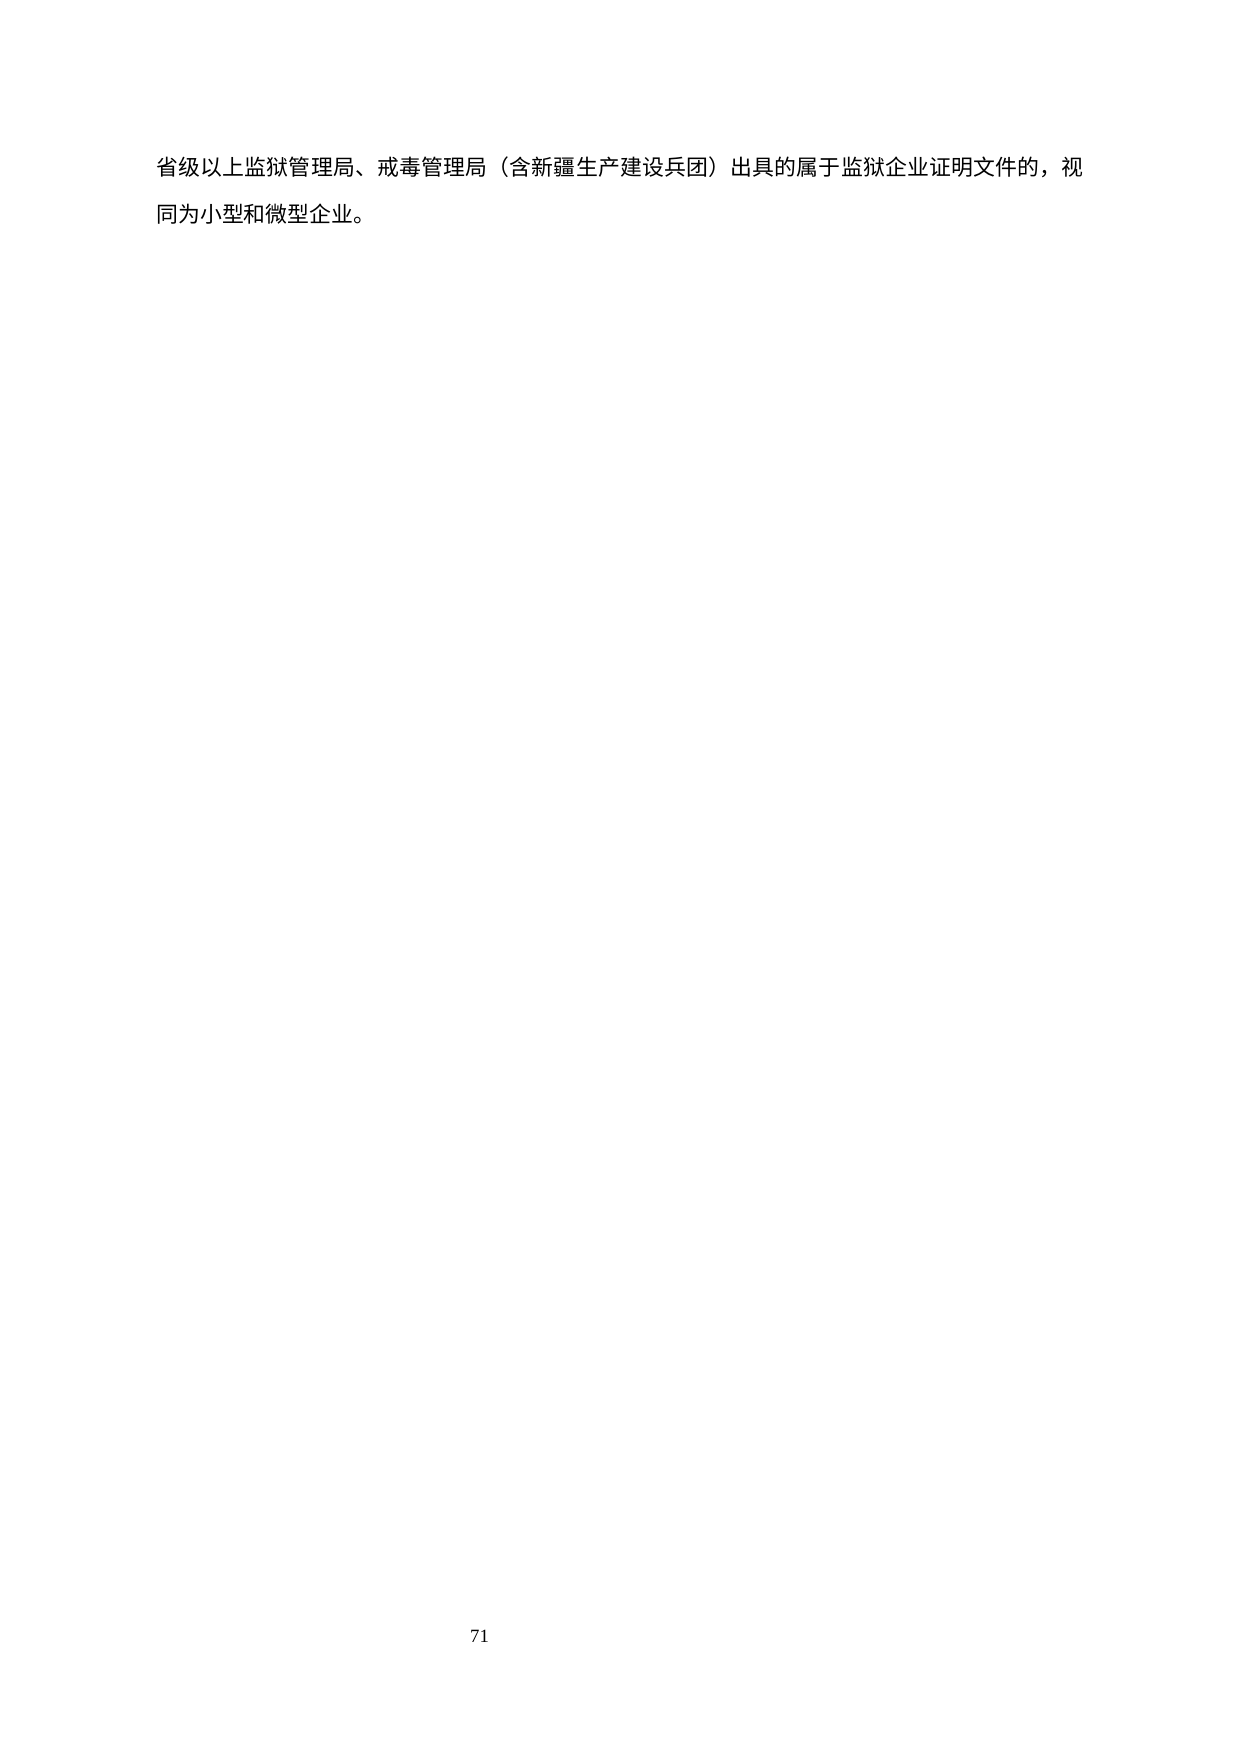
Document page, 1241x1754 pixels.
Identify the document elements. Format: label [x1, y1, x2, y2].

text [156, 150, 1084, 229]
